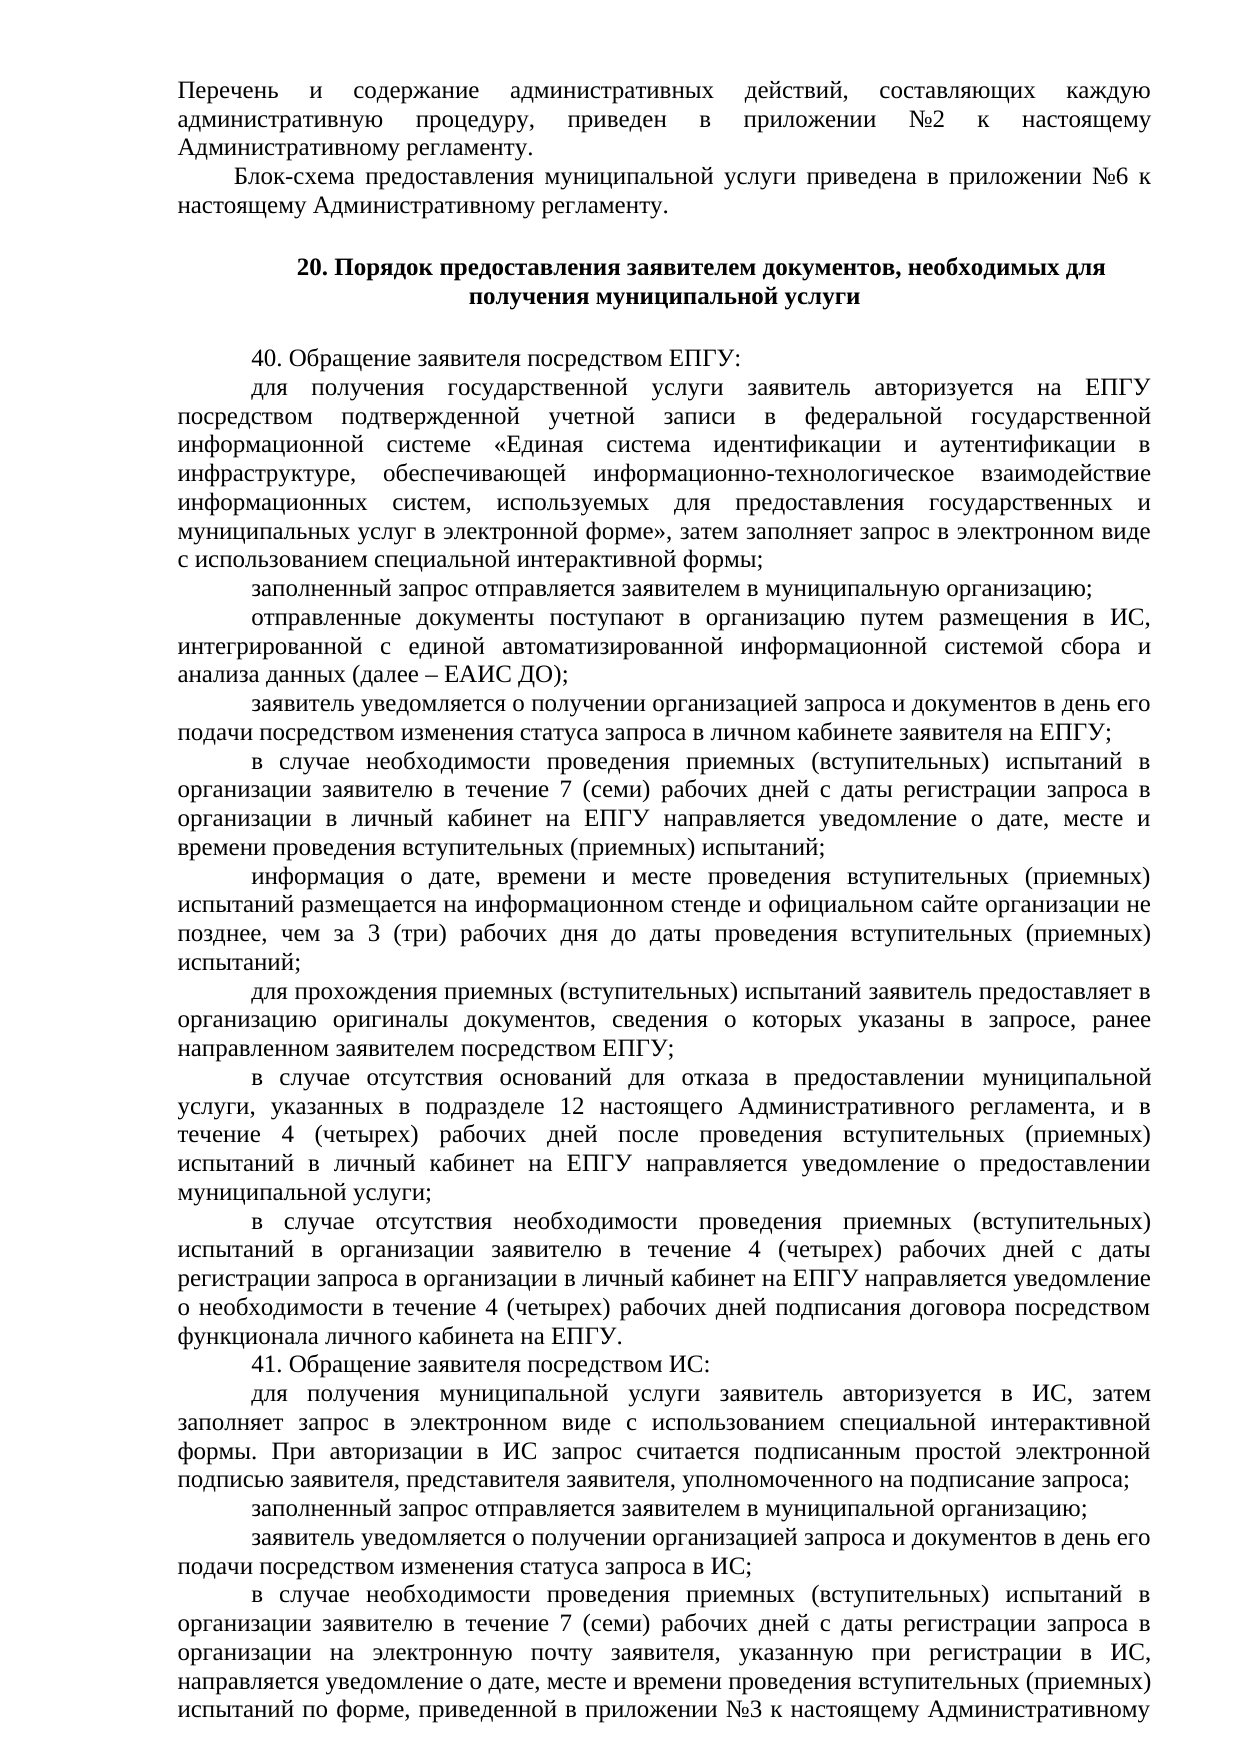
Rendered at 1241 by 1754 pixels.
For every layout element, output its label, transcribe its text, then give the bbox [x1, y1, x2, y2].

text в случае отсутствия необходимости проведения приемных (вступительных) испытаний в организации заявителю в течение 4 (четырех) рабочих дней с даты регистрации запроса в организации в личный кабинет на ЕПГУ направляется уведомление о необходимости в течение 4 (четырех) рабочих дней подписания договора посредством функционала личного кабинета на ЕПГУ. [177, 1206, 1152, 1349]
text в случае необходимости проведения приемных (вступительных) испытаний в организации заявителю в течение 7 (семи) рабочих дней с даты регистрации запроса в организации в личный кабинет на ЕПГУ направляется уведомление о дате, месте и времени проведения вступительных (приемных) испытаний; [177, 746, 1152, 861]
text отправленные документы поступают в организацию путем размещения в ИС, интегрированной с единой автоматизированной информационной системой сбора и анализа данных (далее – ЕАИС ДО); [177, 602, 1152, 688]
text информация о дате, времени и месте проведения вступительных (приемных) испытаний размещается на информационном стенде и официальном сайте организации не позднее, чем за 3 (три) рабочих дня до даты проведения вступительных (приемных) испытаний; [177, 861, 1152, 976]
text заполненный запрос отправляется заявителем в муниципальную организацию; [177, 573, 1152, 602]
text 41. Обращение заявителя посредством ИС: [177, 1349, 1152, 1378]
text для получения муниципальной услуги заявитель авторизуется в ИС, затем заполняет запрос в электронном виде с использованием специальной интерактивной формы. При авторизации в ИС запрос считается подписанным простой электронной подписью заявителя, представителя заявителя, уполномоченного на подписание запроса; [177, 1378, 1152, 1493]
text 40. Обращение заявителя посредством ЕПГУ: [177, 343, 1152, 372]
text 20. Порядок предоставления заявителем документов, необходимых для получения муниципальной услуги [177, 252, 1152, 310]
text для прохождения приемных (вступительных) испытаний заявитель предоставляет в организацию оригиналы документов, сведения о которых указаны в запросе, ранее направленном заявителем посредством ЕПГУ; [177, 976, 1152, 1062]
text заполненный запрос отправляется заявителем в муниципальной организацию; [177, 1493, 1152, 1522]
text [177, 1579, 1152, 1723]
text заявитель уведомляется о получении организацией запроса и документов в день его подачи посредством изменения статуса запроса в ИС; [177, 1522, 1152, 1579]
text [177, 75, 1152, 161]
text заявитель уведомляется о получении организацией запроса и документов в день его подачи посредством изменения статуса запроса в личном кабинете заявителя на ЕПГУ; [177, 688, 1152, 746]
text для получения государственной услуги заявитель авторизуется на ЕПГУ посредством подтвержденной учетной записи в федеральной государственной информационной системе «Единая система идентификации и аутентификации в инфраструктуре, обеспечивающей информационно-технологическое взаимодействие информационных систем, используемых для предоставления государственных и муниципальных услуг в электронной форме», затем заполняет запрос в электронном виде с использованием специальной интерактивной формы; [177, 372, 1152, 573]
text Блок-схема предоставления муниципальной услуги приведена в приложении №6 к настоящему Административному регламенту. [177, 161, 1152, 219]
text в случае отсутствия оснований для отказа в предоставлении муниципальной услуги, указанных в подразделе 12 настоящего Административного регламента, и в течение 4 (четырех) рабочих дней после проведения вступительных (приемных) испытаний в личный кабинет на ЕПГУ направляется уведомление о предоставлении муниципальной услуги; [177, 1062, 1152, 1206]
